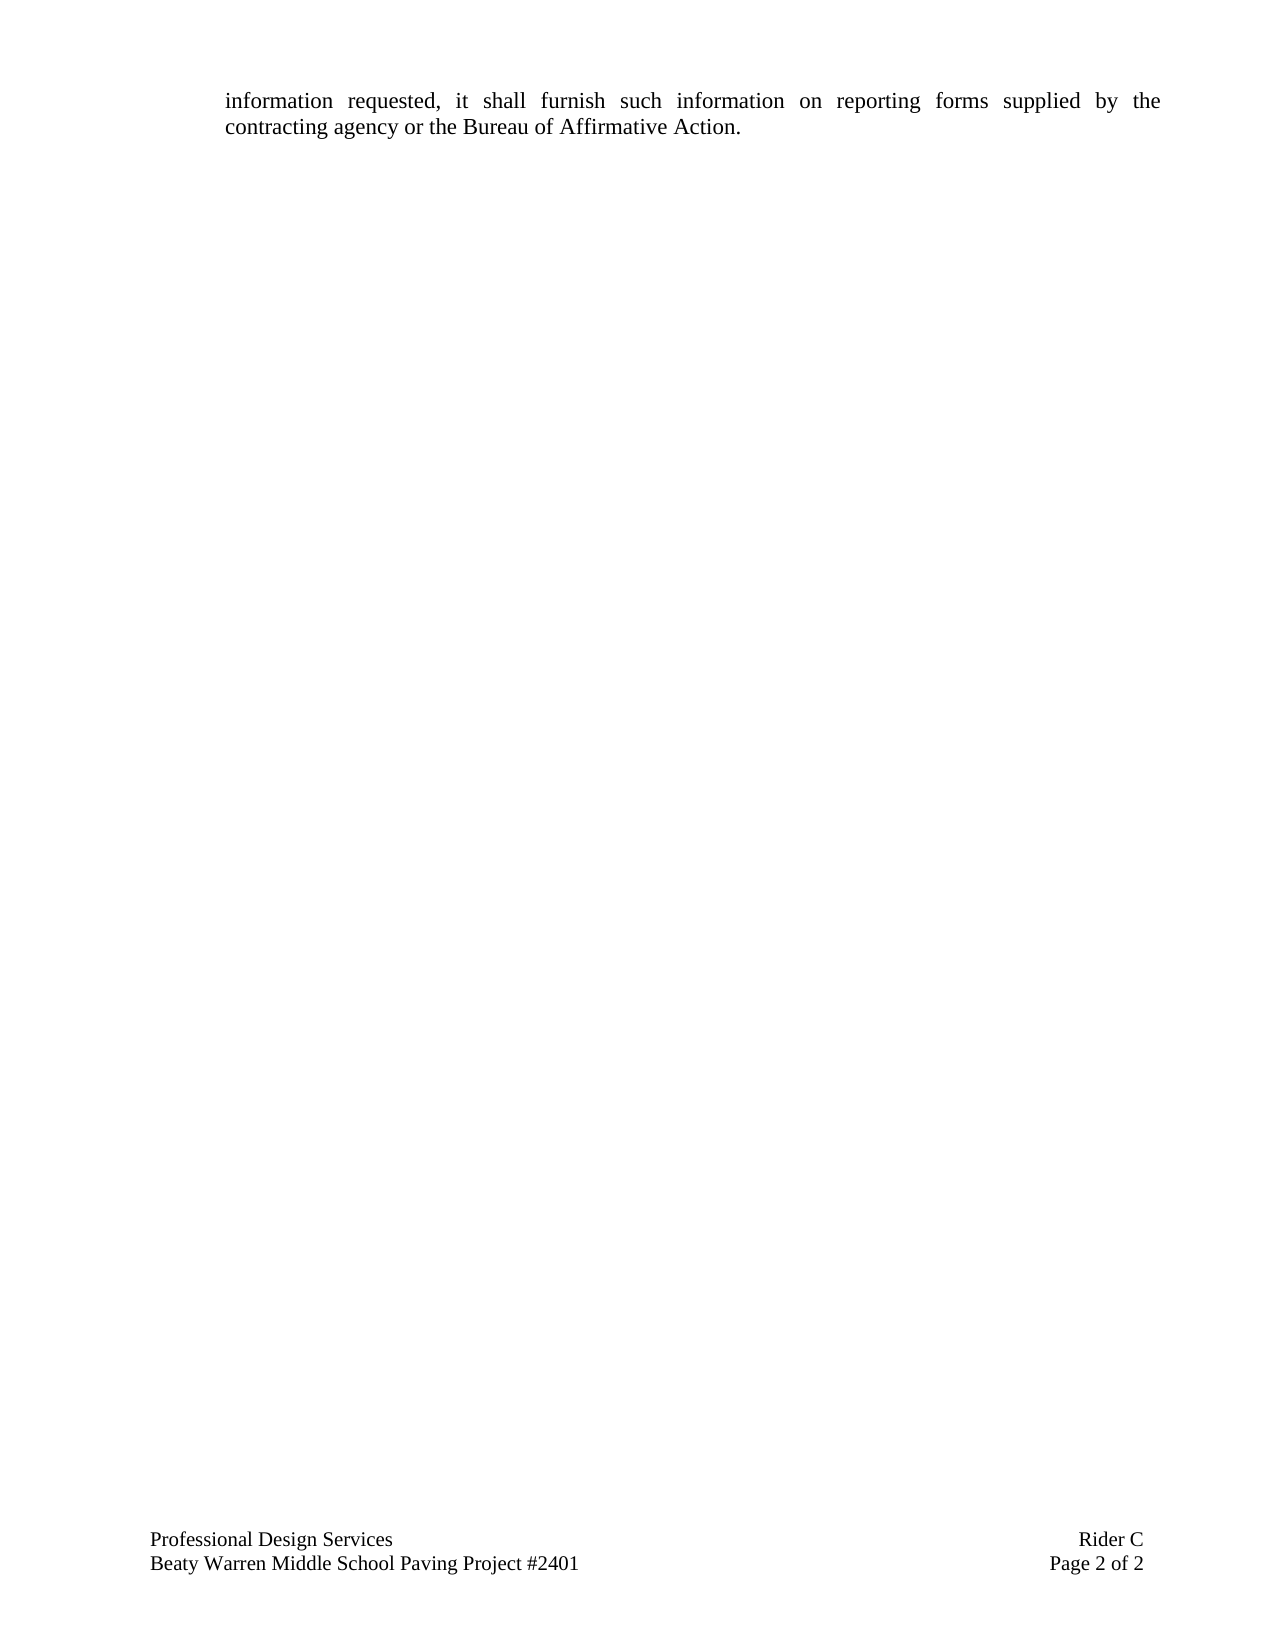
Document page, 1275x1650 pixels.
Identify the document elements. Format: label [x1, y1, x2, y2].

text [150, 87, 1162, 139]
